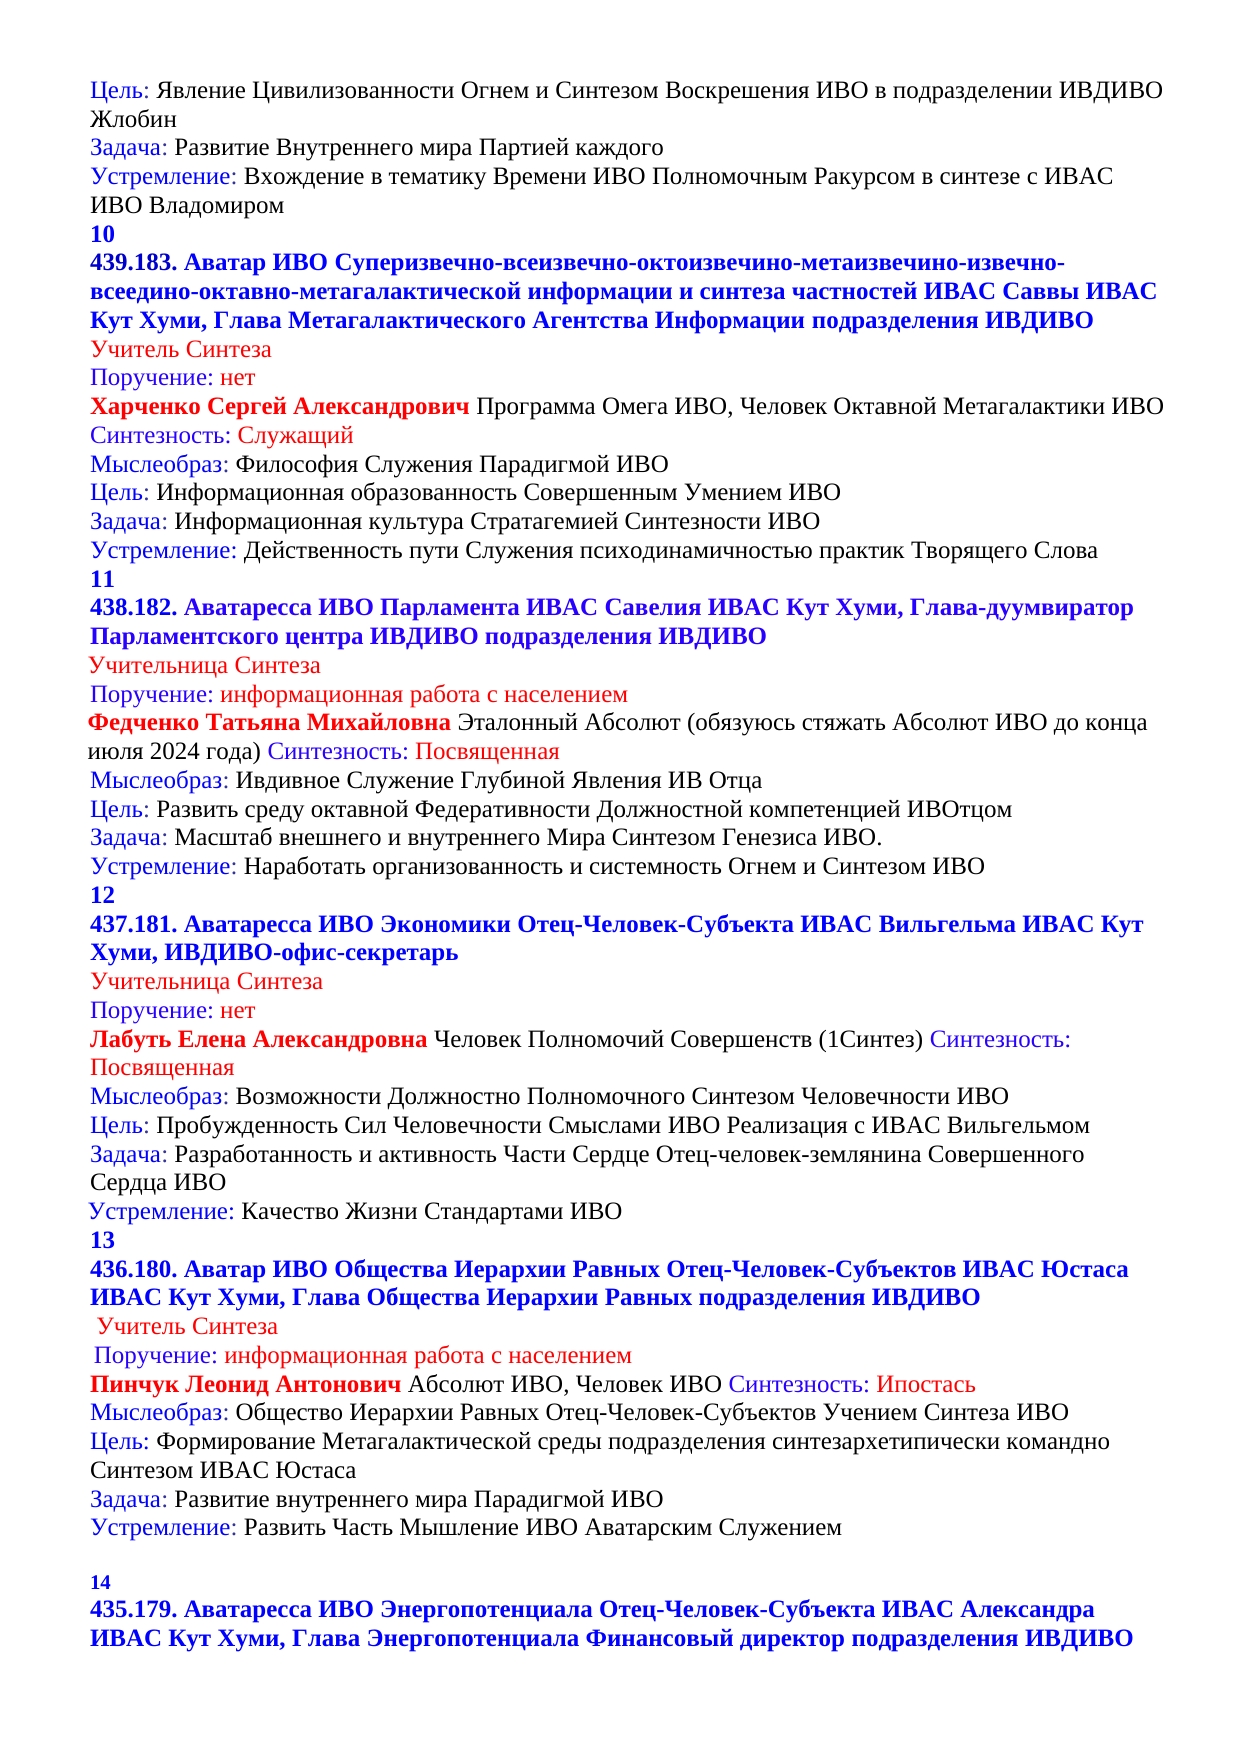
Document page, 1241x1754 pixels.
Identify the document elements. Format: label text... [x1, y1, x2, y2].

text Учительница Синтеза [75, 966, 1165, 995]
text Харченко Сергей Александрович Программа Омега ИВО, Человек Октавной Метагалактики ИВО Синтезность: Служащий [90, 391, 1165, 449]
text Задача: Масштаб внешнего и внутреннего Мира Синтезом Генезиса ИВО. [90, 822, 1165, 851]
text Поручение: нет [75, 362, 1165, 391]
text 12 [75, 880, 1165, 909]
text Задача: Развитие Внутреннего мира Партией каждого [90, 132, 1165, 161]
text 438.182. Аватаресса ИВО Парламента ИВАС Савелия ИВАС Кут Хуми, Глава-дуумвиратор Парламентского центра ИВДИВО подразделения ИВДИВО [90, 592, 1165, 650]
text Федченко Татьяна Михайловна Эталонный Абсолют (обязуюсь стяжать Абсолют ИВО до конца [75, 707, 1165, 736]
text Пинчук Леонид Антонович Абсолют ИВО, Человек ИВО Синтезность: Ипостась Мыслеобраз: Общество Иерархии Равных Отец-Человек-Субъектов Учением Синтеза ИВО [90, 1369, 1165, 1426]
text Задача: Информационная культура Стратагемией Синтезности ИВО [90, 506, 1165, 535]
text 10 [75, 219, 1165, 247]
text 439.183. Аватар ИВО Суперизвечно-всеизвечно-октоизвечино-метаизвечино-извечно-всеедино-октавно-метагалактической информации и синтеза частностей ИВАС Саввы ИВАС Кут Хуми, Глава Метагалактического Агентства Информации подразделения ИВДИВО [90, 247, 1165, 334]
text Устремление: Действенность пути Служения психодинамичностью практик Творящего Слова [90, 535, 1165, 564]
text Поручение: нет [75, 995, 1165, 1024]
text Мыслеобраз: Философия Служения Парадигмой ИВО [90, 449, 1165, 477]
text Устремление: Вхождение в тематику Времени ИВО Полномочным Ракурсом в синтезе с ИВАС ИВО Владомиром [90, 161, 1165, 219]
text 435.179. Аватаресса ИВО Энергопотенциала Отец-Человек-Субъекта ИВАС Александра ИВАС Кут Хуми, Глава Энергопотенциала Финансовый директор подразделения ИВДИВО [90, 1594, 1165, 1652]
text Учительница Синтеза [75, 650, 1165, 679]
text Учитель Синтеза [75, 334, 1165, 362]
text Мыслеобраз: Возможности Должностно Полномочного Синтезом Человечности ИВО [90, 1081, 1165, 1110]
text Цель: Информационная образованность Совершенным Умением ИВО [90, 477, 1165, 506]
text 437.181. Аватаресса ИВО Экономики Отец-Человек-Субъекта ИВАС Вильгельма ИВАС Кут Хуми, ИВДИВО-офис-секретарь [90, 909, 1165, 966]
text Поручение: информационная работа с населением [75, 679, 1165, 707]
text Цель: Пробужденность Сил Человечности Смыслами ИВО Реализация с ИВАС Вильгельмом [90, 1110, 1165, 1139]
text 13 [75, 1225, 1165, 1254]
text Цель: Формирование Метагалактической среды подразделения синтезархетипически командно Синтезом ИВАС Юстаса [90, 1426, 1165, 1484]
text Устремление: Качество Жизни Стандартами ИВО [75, 1196, 1165, 1225]
text Учитель Синтеза Поручение: информационная работа с населением [75, 1311, 1165, 1369]
text Устремление: Наработать организованность и системность Огнем и Синтезом ИВО [90, 851, 1165, 880]
text Задача: Развитие внутреннего мира Парадигмой ИВО [90, 1484, 1165, 1512]
text Цель: Развить среду октавной Федеративности Должностной компетенцией ИВОтцом [90, 794, 1165, 822]
text июля 2024 года) Синтезность: Посвященная [75, 736, 1165, 765]
text Задача: Разработанность и активность Части Сердце Отец-человек-землянина Совершенного Сердца ИВО [90, 1139, 1165, 1196]
text 436.180. Аватар ИВО Общества Иерархии Равных Отец-Человек-Субъектов ИВАС Юстаса ИВАС Кут Хуми, Глава Общества Иерархии Равных подразделения ИВДИВО [90, 1254, 1165, 1311]
text Цель: Явление Цивилизованности Огнем и Синтезом Воскрешения ИВО в подразделении ИВДИВО Жлобин [90, 75, 1165, 132]
text 14 [75, 1570, 1165, 1594]
text Мыслеобраз: Ивдивное Служение Глубиной Явления ИВ Отца [90, 765, 1165, 794]
text 11 [75, 564, 1165, 592]
text Лабуть Елена Александровна Человек Полномочий Совершенств (1Синтез) Синтезность: Посвященная [90, 1024, 1165, 1081]
text Устремление: Развить Часть Мышление ИВО Аватарским Служением [90, 1512, 1165, 1541]
